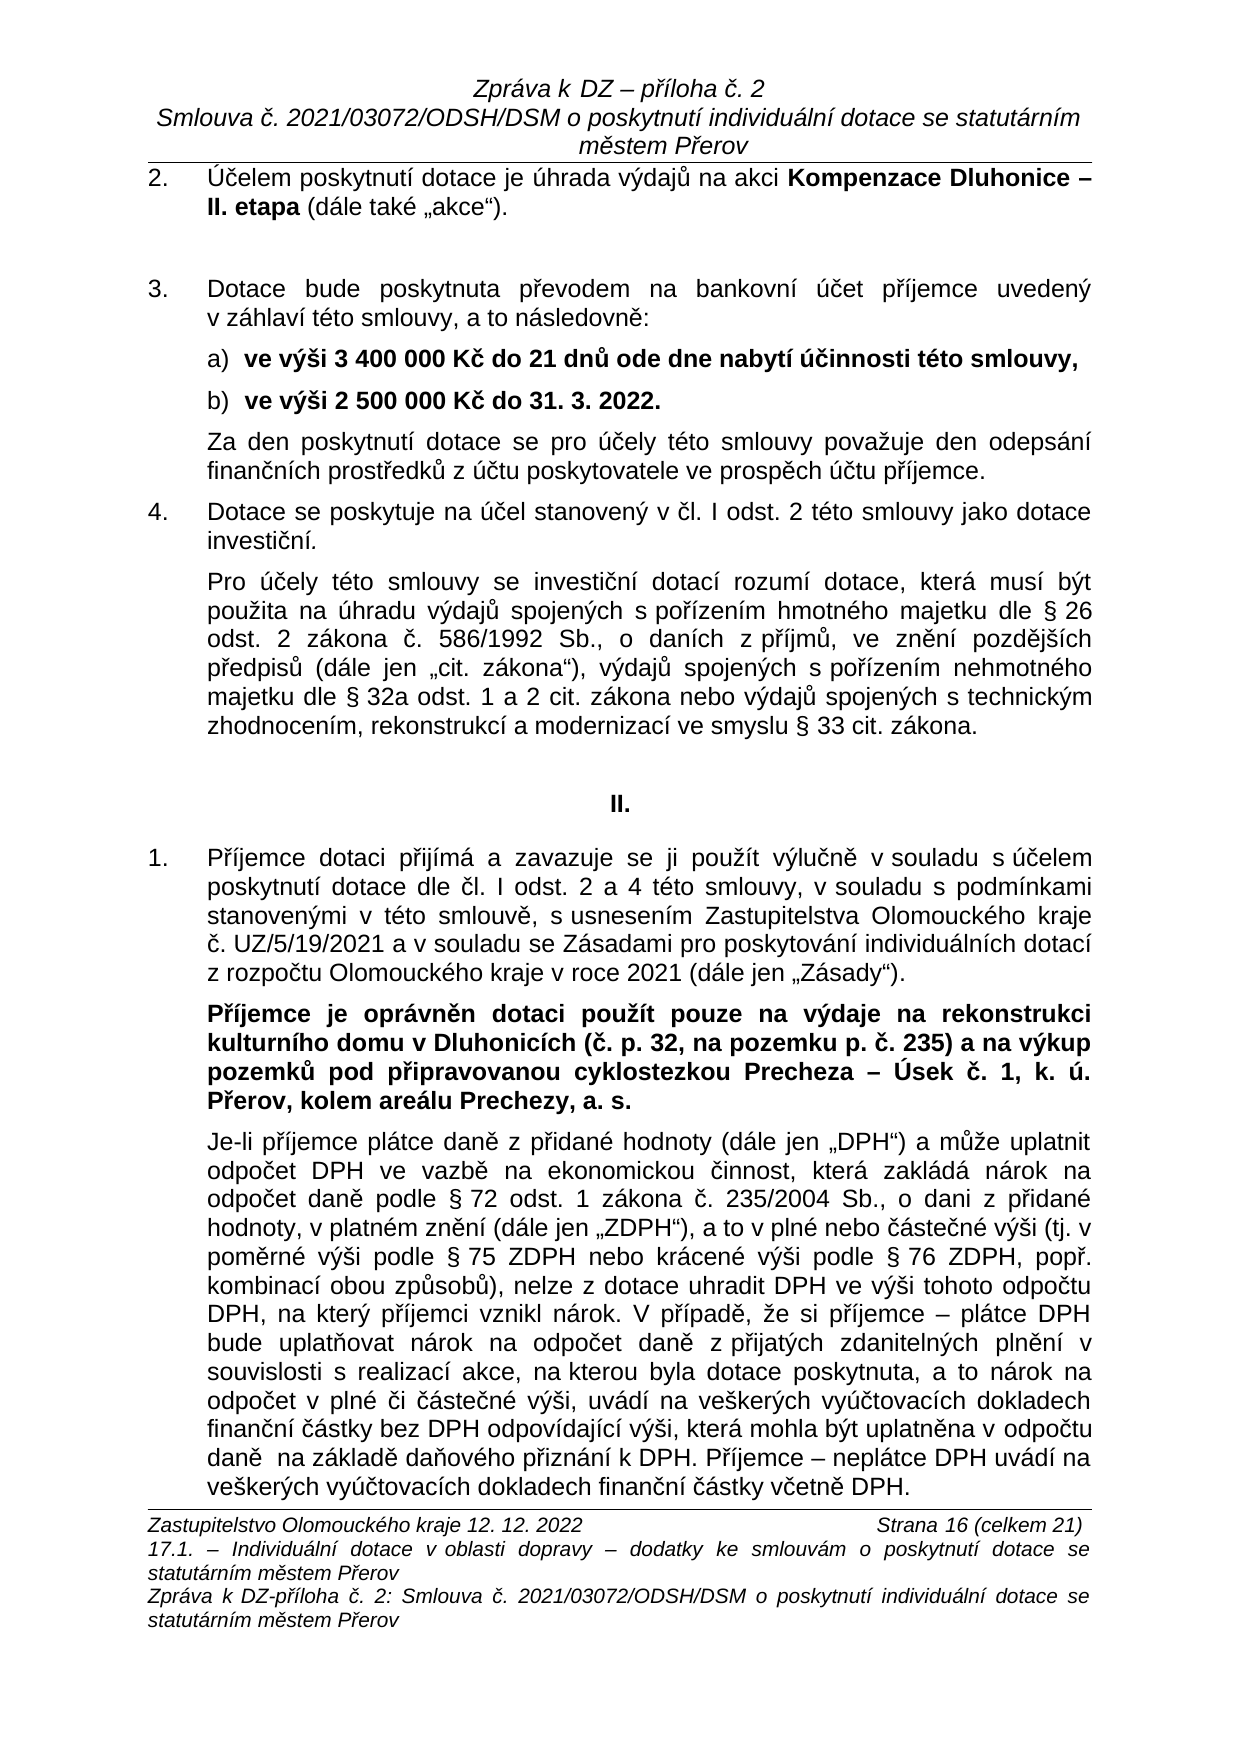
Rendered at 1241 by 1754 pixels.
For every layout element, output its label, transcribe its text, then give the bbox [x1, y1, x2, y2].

list Dotace bude poskytnuta převodem na bankovní účet příjemce uvedený v záhlaví této smlouvy, a to následovně: [148, 274, 1092, 332]
text Příjemce je oprávněn dotaci použít pouze na výdaje na rekonstrukci kulturního domu v Dluhonicích (č. p. 32, na pozemku p. č. 235) a na výkup pozemků pod připravovanou cyklostezkou Precheza – Úsek č. 1, k. ú. Přerov, kolem areálu Prechezy, a. s. [207, 999, 1092, 1114]
text Je-li příjemce plátce daně z přidané hodnoty (dále jen „DPH“) a může uplatnit odpočet DPH ve vazbě na ekonomickou činnost, která zakládá nárok na odpočet daně podle § 72 odst. 1 zákona č. 235/2004 Sb., o dani z přidané hodnoty, v platném znění (dále jen „ZDPH“), a to v plné nebo částečné výši (tj. v poměrné výši podle § 75 ZDPH nebo krácené výši podle § 76 ZDPH, popř. kombinací obou způsobů), nelze z dotace uhradit DPH ve výši tohoto odpočtu DPH, na který příjemci vznikl nárok. V případě, že si příjemce – plátce DPH bude uplatňovat nárok na odpočet daně z přijatých zdanitelných plnění v souvislosti s realizací akce, na kterou byla dotace poskytnuta, a to nárok na odpočet v plné či částečné výši, uvádí na veškerých vyúčtovacích dokladech finanční částky bez DPH odpovídající výši, která mohla být uplatněna v odpočtu daně na základě daňového přiznání k DPH. Příjemce – neplátce DPH uvádí na veškerých vyúčtovacích dokladech finanční částky včetně DPH. [207, 1127, 1092, 1501]
text Za den poskytnutí dotace se pro účely této smlouvy považuje den odepsání finančních prostředků z účtu poskytovatele ve prospěch účtu příjemce. [207, 427, 1092, 484]
list ve výši 3 400 000 Kč do 21 dnů ode dne nabytí účinnosti této smlouvy, [207, 344, 1092, 373]
text II. [148, 789, 1092, 818]
list ve výši 2 500 000 Kč do 31. 3. 2022. [207, 386, 1092, 414]
list Příjemce dotaci přijímá a zavazuje se ji použít výlučně v souladu s účelem poskytnutí dotace dle čl. I odst. 2 a 4 této smlouvy, v souladu s podmínkami stanovenými v této smlouvě, s usnesením Zastupitelstva Olomouckého kraje č. UZ/5/19/2021 a v souladu se Zásadami pro poskytování individuálních dotací z rozpočtu Olomouckého kraje v roce 2021 (dále jen „Zásady“). [148, 843, 1092, 987]
text Pro účely této smlouvy se investiční dotací rozumí dotace, která musí být použita na úhradu výdajů spojených s pořízením hmotného majetku dle § 26 odst. 2 zákona č. 586/1992 Sb., o daních z příjmů, ve znění pozdějších předpisů (dále jen „cit. zákona“), výdajů spojených s pořízením nehmotného majetku dle § 32a odst. 1 a 2 cit. zákona nebo výdajů spojených s technickým zhodnocením, rekonstrukcí a modernizací ve smyslu § 33 cit. zákona. [207, 567, 1092, 739]
list Dotace se poskytuje na účel stanovený v čl. I odst. 2 této smlouvy jako dotace investiční. [148, 497, 1092, 554]
list Účelem poskytnutí dotace je úhrada výdajů na akci Kompenzace Dluhonice – II. etapa (dále také „akce“). [148, 163, 1092, 221]
